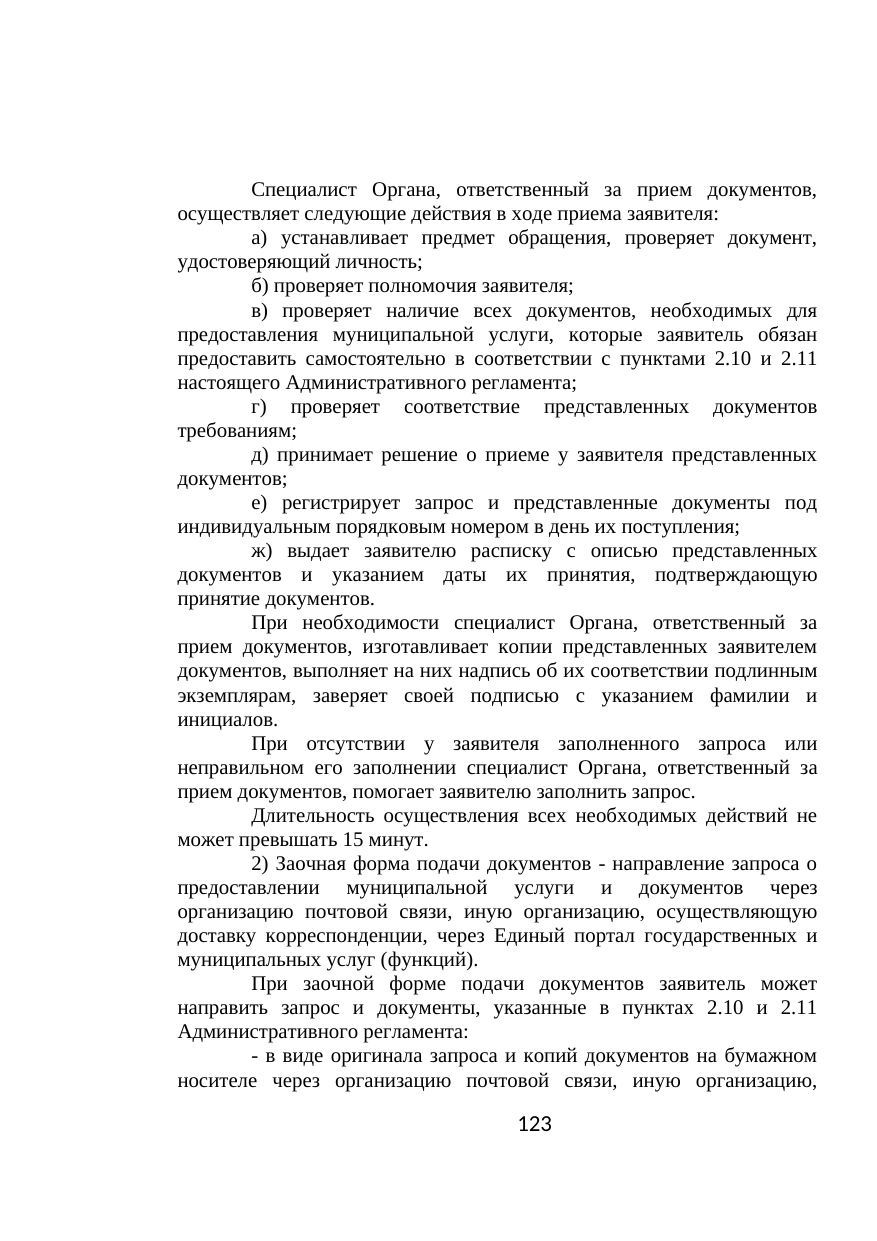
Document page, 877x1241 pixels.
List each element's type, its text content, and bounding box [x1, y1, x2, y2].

text в) проверяет наличие всех документов, необходимых для предоставления муниципальной услуги, которые заявитель обязан предоставить самостоятельно в соответствии с пунктами 2.10 и 2.11 настоящего Административного регламента; [177, 297, 818, 394]
text ж) выдает заявителю расписку с описью представленных документов и указанием даты их принятия, подтверждающую принятие документов. [177, 538, 818, 610]
text При необходимости специалист Органа, ответственный за прием документов, изготавливает копии представленных заявителем документов, выполняет на них надпись об их соответствии подлинным экземплярам, заверяет своей подписью с указанием фамилии и инициалов. [177, 610, 818, 731]
text 2) Заочная форма подачи документов - направление запроса о предоставлении муниципальной услуги и документов через организацию почтовой связи, иную организацию, осуществляющую доставку корреспонденции, через Единый портал государственных и муниципальных услуг (функций). [177, 851, 818, 971]
text д) принимает решение о приеме у заявителя представленных документов; [177, 442, 818, 490]
text Специалист Органа, ответственный за прием документов, осуществляет следующие действия в ходе приема заявителя: [177, 177, 818, 225]
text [177, 1043, 818, 1092]
text При заочной форме подачи документов заявитель может направить запрос и документы, указанные в пунктах 2.10 и 2.11 Административного регламента: [177, 971, 818, 1043]
text е) регистрирует запрос и представленные документы под индивидуальным порядковым номером в день их поступления; [177, 490, 818, 538]
text г) проверяет соответствие представленных документов требованиям; [177, 394, 818, 442]
text б) проверяет полномочия заявителя; [177, 273, 818, 297]
text Длительность осуществления всех необходимых действий не может превышать 15 минут. [177, 803, 818, 851]
text При отсутствии у заявителя заполненного запроса или неправильном его заполнении специалист Органа, ответственный за прием документов, помогает заявителю заполнить запрос. [177, 731, 818, 803]
text а) устанавливает предмет обращения, проверяет документ, удостоверяющий личность; [177, 225, 818, 273]
